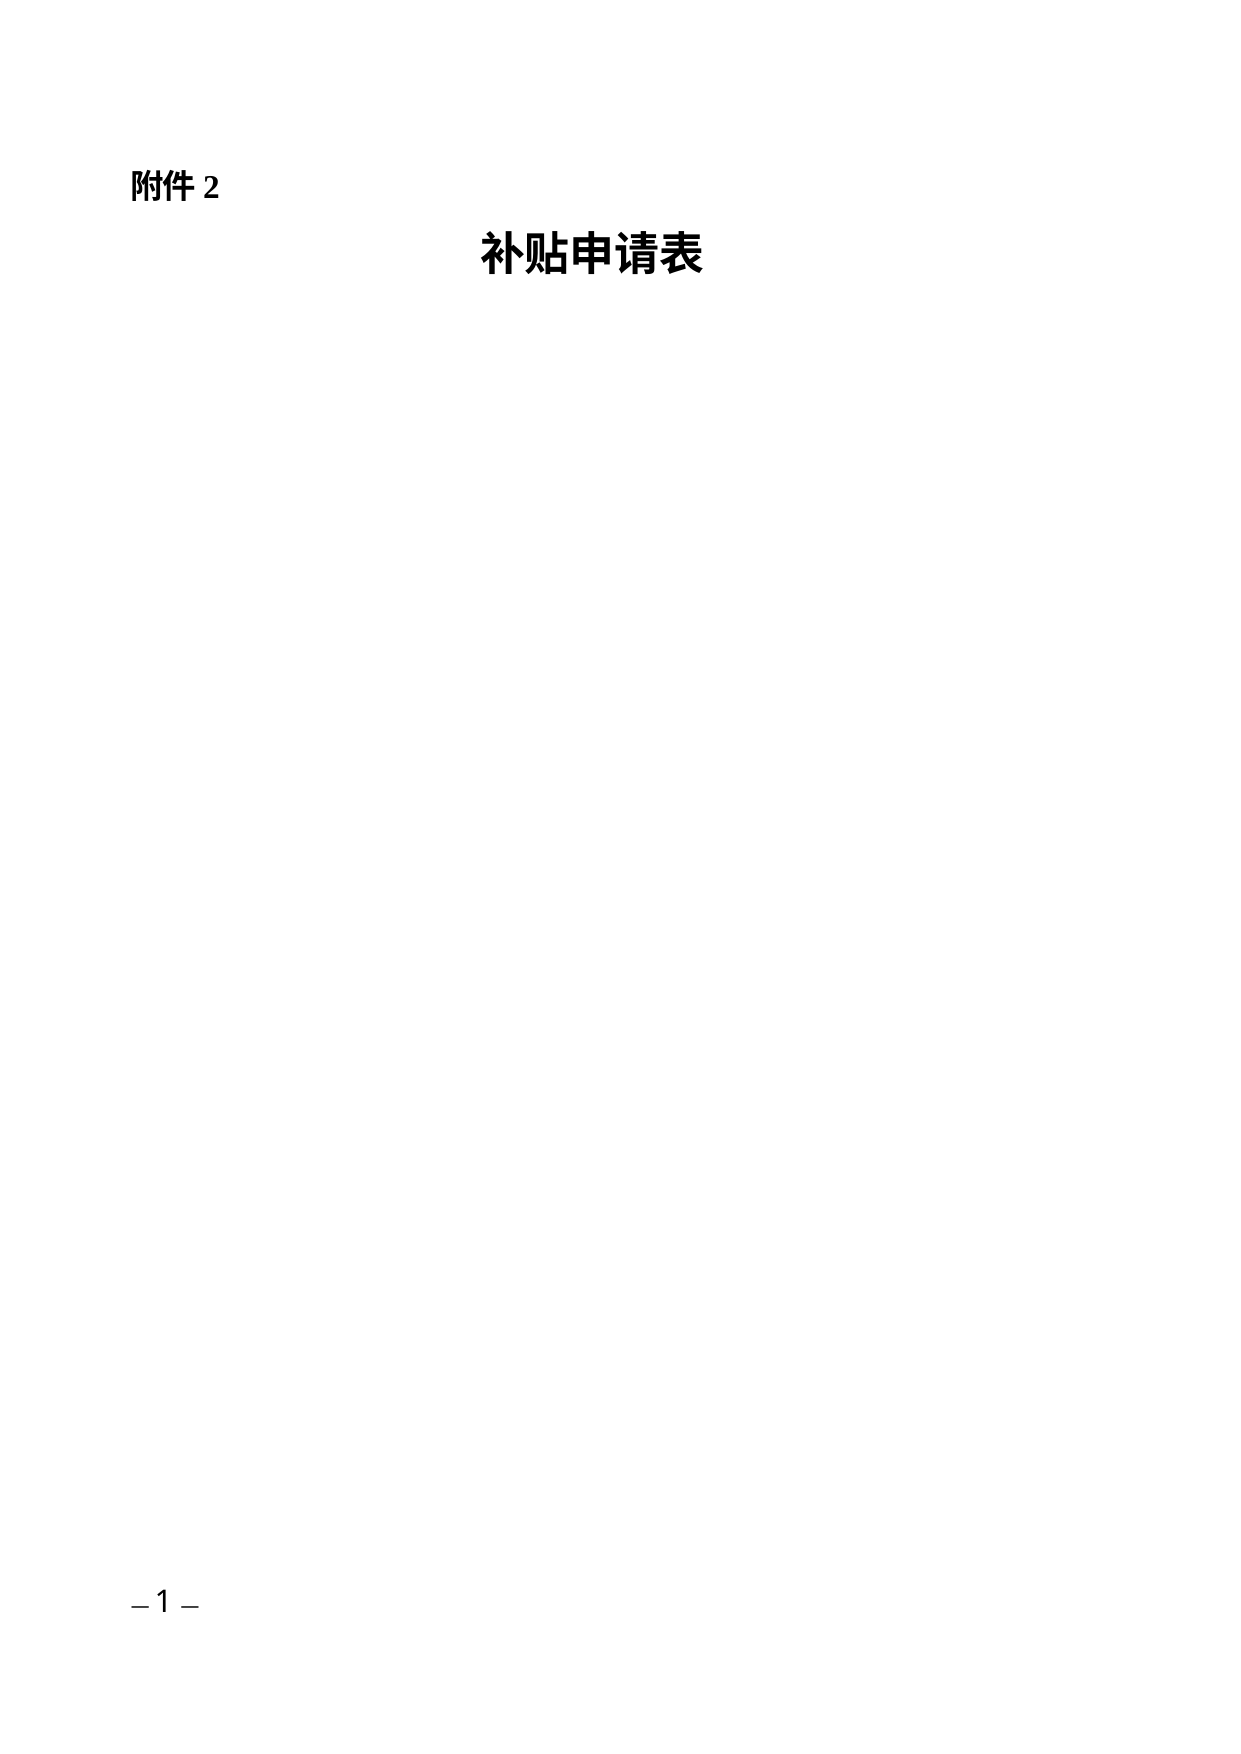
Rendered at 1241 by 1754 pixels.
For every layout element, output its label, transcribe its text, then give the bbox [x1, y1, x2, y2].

text 补贴申请表 [131, 222, 1054, 283]
text 附件2 [131, 164, 1054, 208]
